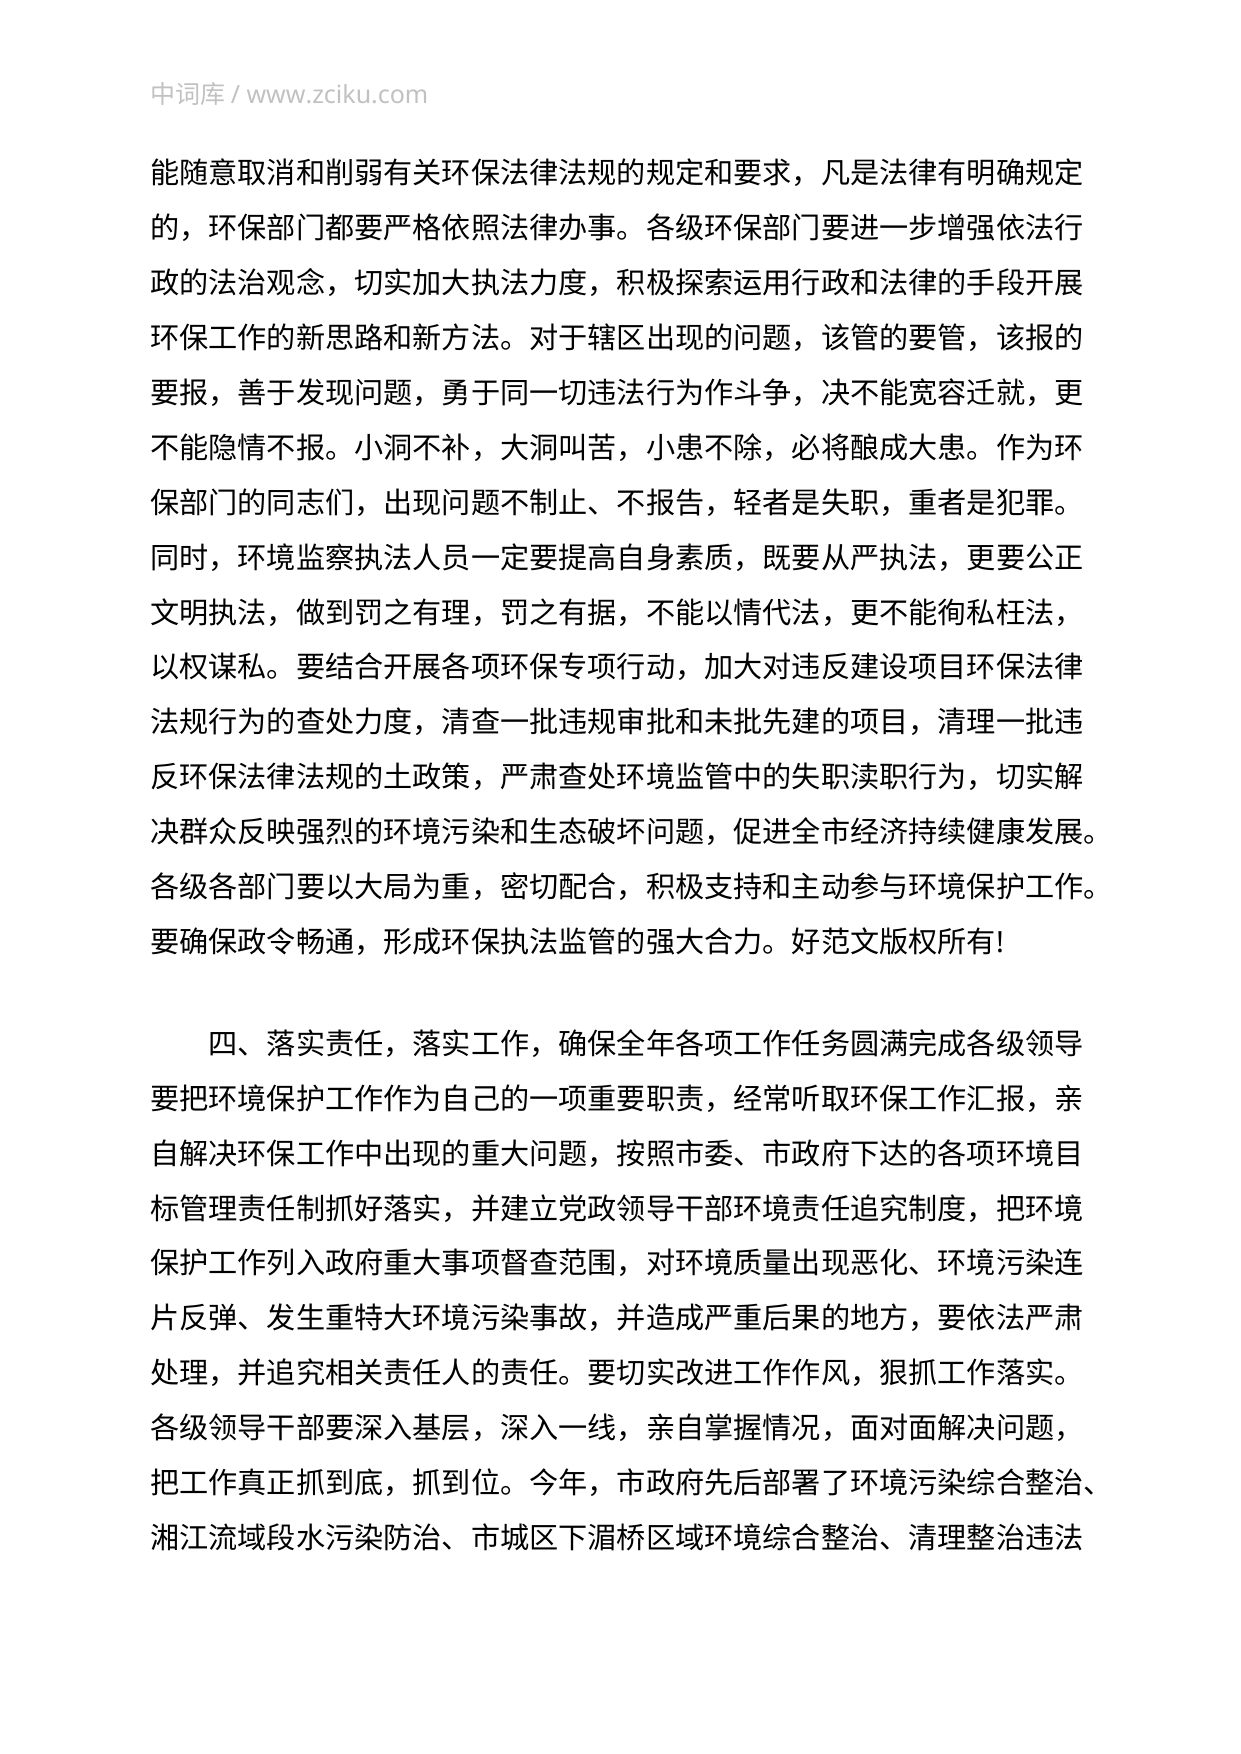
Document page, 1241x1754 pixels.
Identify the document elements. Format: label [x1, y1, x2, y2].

text [150, 1021, 1090, 1557]
text [150, 150, 1090, 961]
